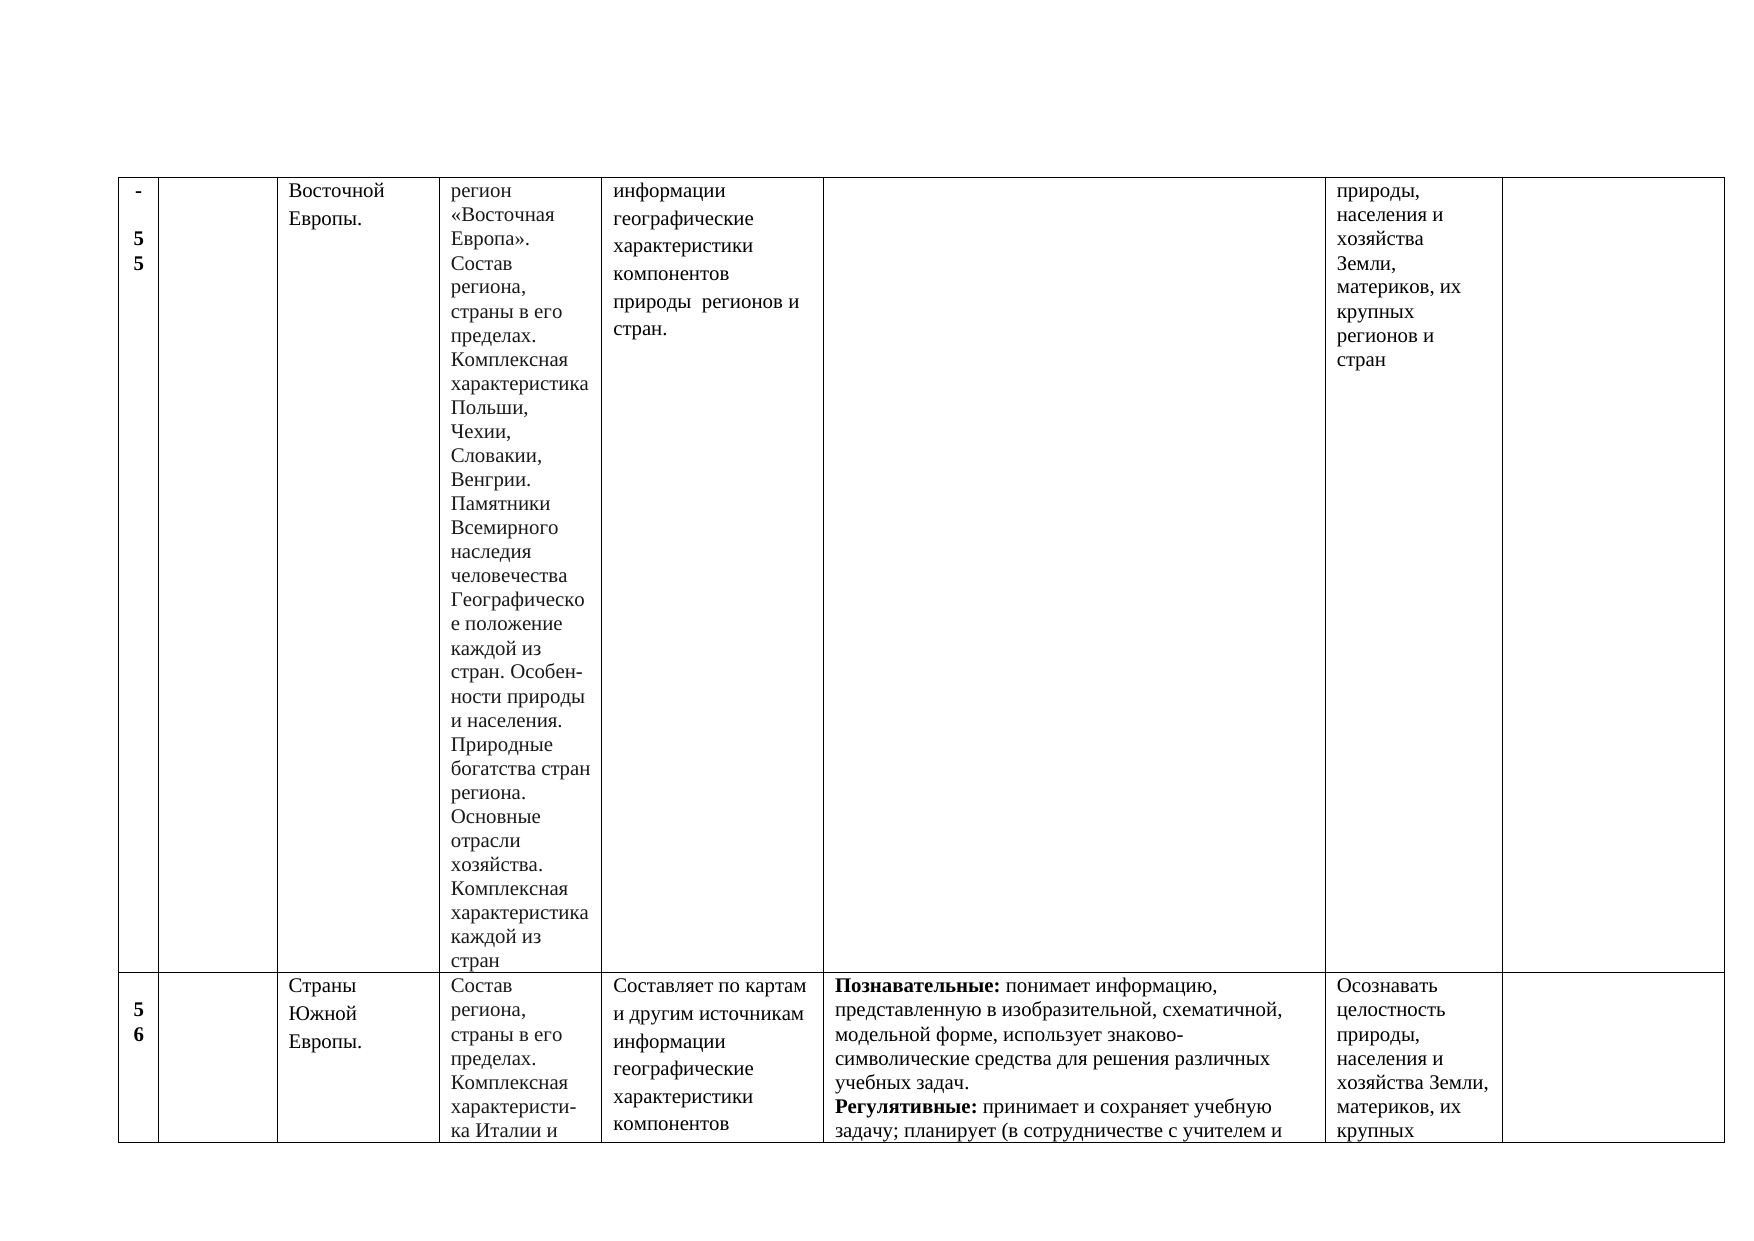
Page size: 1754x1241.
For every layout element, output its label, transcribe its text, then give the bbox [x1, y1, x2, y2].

table_cell 54 - 55 [119, 178, 158, 972]
table_cell [1503, 973, 1724, 1142]
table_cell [1326, 178, 1502, 972]
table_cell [602, 973, 823, 1142]
table_cell 56 [119, 973, 158, 1142]
table_cell [159, 178, 277, 972]
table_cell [278, 178, 439, 972]
table_cell [159, 973, 277, 1142]
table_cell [440, 178, 601, 972]
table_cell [1326, 973, 1502, 1142]
table_cell [1503, 178, 1724, 972]
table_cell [440, 973, 601, 1142]
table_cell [824, 973, 1325, 1142]
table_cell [602, 178, 823, 972]
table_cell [278, 973, 439, 1142]
